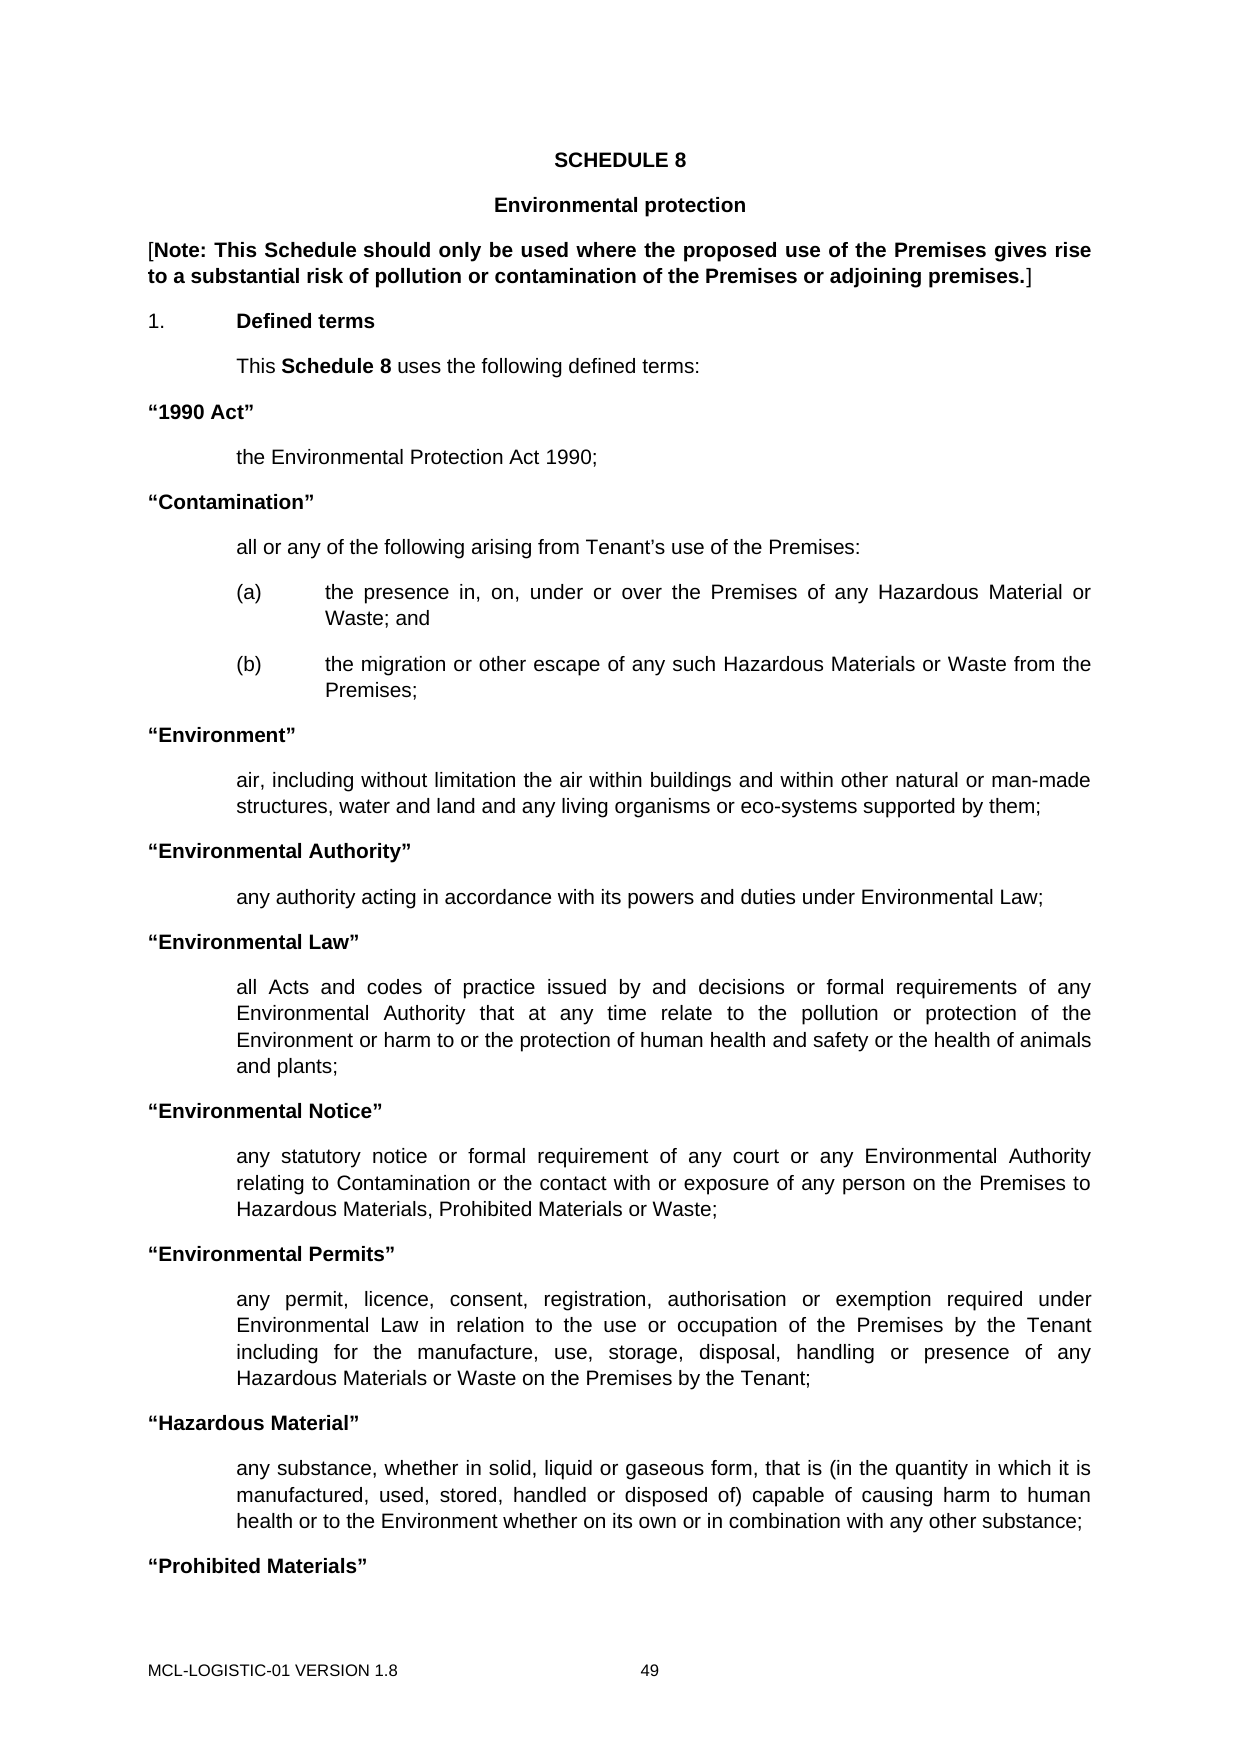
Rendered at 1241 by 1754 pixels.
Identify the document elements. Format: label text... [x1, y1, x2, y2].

text all or any of the following arising from Tenant’s use of the Premises: [236, 535, 1093, 559]
text all Acts and codes of practice issued by and decisions or formal requirements of any Environmental Authority that at any time relate to the pollution or protection of the Environment or harm to or the protection of human health and safety or the health of animals and plants; [236, 975, 1093, 1078]
list the presence in, on, under or over the Premises of any Hazardous Material or Waste; and [236, 580, 1093, 630]
subtitle Environmental protection [148, 193, 1093, 217]
text air, including without limitation the air within buildings and within other natural or man-made structures, water and land and any living organisms or eco-systems supported by them; [236, 768, 1093, 818]
text “Contamination” [148, 490, 1093, 514]
text “Environment” [148, 723, 1093, 747]
text the Environmental Protection Act 1990; [236, 444, 1093, 468]
text “Environmental Authority” [148, 839, 1093, 863]
text any substance, whether in solid, liquid or gaseous form, that is (in the quantity in which it is manufactured, used, stored, handled or disposed of) capable of causing harm to human health or to the Environment whether on its own or in combination with any other substance; [236, 1456, 1093, 1533]
text “1990 Act” [148, 399, 1093, 423]
text “Environmental Notice” [148, 1099, 1093, 1123]
text “Environmental Law” [148, 929, 1093, 953]
text “Prohibited Materials” [148, 1554, 1093, 1578]
text any authority acting in accordance with its powers and duties under Environmental Law; [236, 884, 1093, 908]
text Defined terms [148, 309, 1093, 333]
text any permit, licence, consent, registration, authorisation or exemption required under Environmental Law in relation to the use or occupation of the Premises by the Tenant including for the manufacture, use, storage, disposal, handling or presence of any Hazardous Materials or Waste on the Premises by the Tenant; [236, 1287, 1093, 1390]
text “Hazardous Material” [148, 1411, 1093, 1435]
text “Environmental Permits” [148, 1242, 1093, 1266]
text [Note: This Schedule should only be used where the proposed use of the Premises gives rise to a substantial risk of pollution or contamination of the Premises or adjoining premises.] [148, 238, 1093, 288]
text This Schedule 8 uses the following defined terms: [236, 354, 1093, 378]
text the migration or other escape of any such Hazardous Materials or Waste from the Premises; [236, 651, 1093, 702]
text any statutory notice or formal requirement of any court or any Environmental Authority relating to Contamination or the contact with or exposure of any person on the Premises to Hazardous Materials, Prohibited Materials or Waste; [236, 1144, 1093, 1221]
